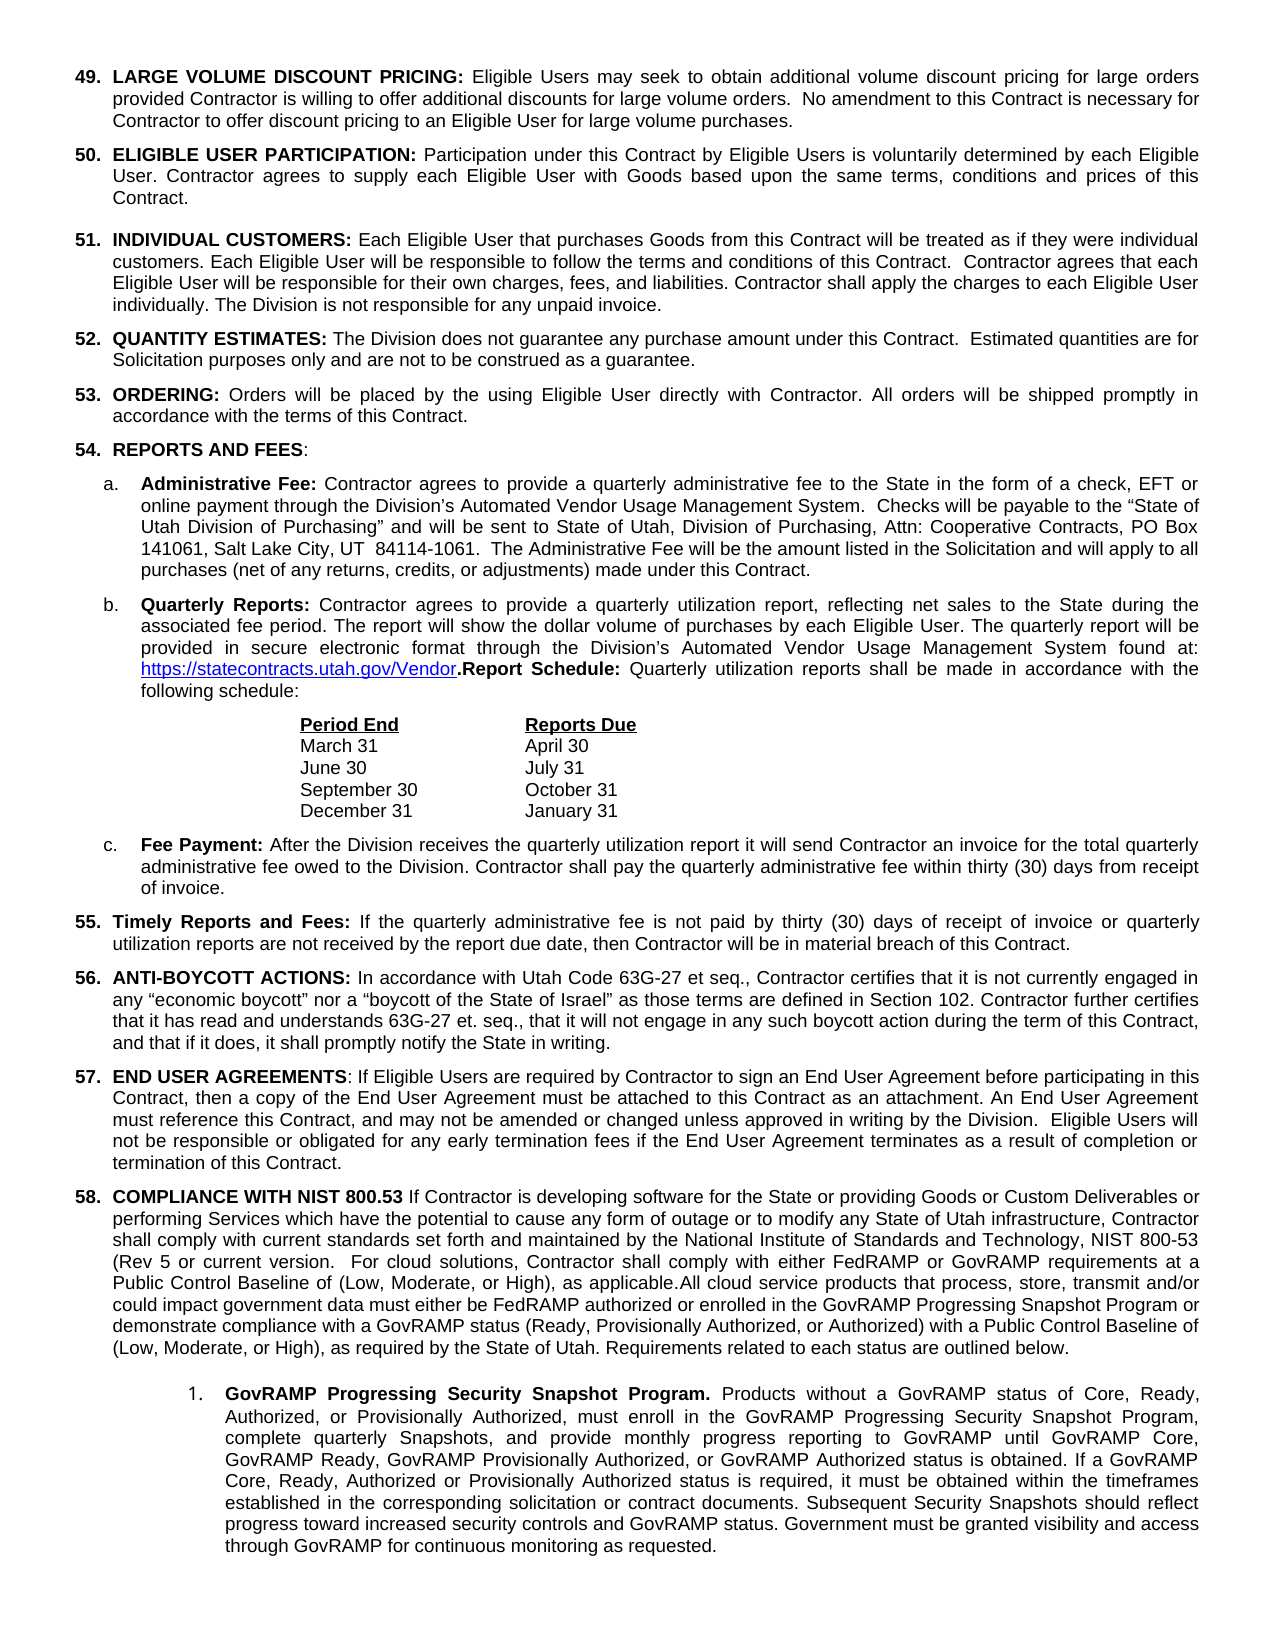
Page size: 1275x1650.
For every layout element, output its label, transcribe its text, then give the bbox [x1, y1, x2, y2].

list END USER AGREEMENTS: If Eligible Users are required by Contractor to sign an End User Agreement before participating in this Contract, then a copy of the End User Agreement must be attached to this Contract as an attachment. An End User Agreement must reference this Contract, and may not be amended or changed unless approved in writing by the Division. Eligible Users will not be responsible or obligated for any early termination fees if the End User Agreement terminates as a result of completion or termination of this Contract. [75, 1066, 1200, 1173]
list GovRAMP Progressing Security Snapshot Program. Products without a GovRAMP status of Core, Ready, Authorized, or Provisionally Authorized, must enroll in the GovRAMP Progressing Security Snapshot Program, complete quarterly Snapshots, and provide monthly progress reporting to GovRAMP until GovRAMP Core, GovRAMP Ready, GovRAMP Provisionally Authorized, or GovRAMP Authorized status is obtained. If a GovRAMP Core, Ready, Authorized or Provisionally Authorized status is required, it must be obtained within the timeframes established in the corresponding solicitation or contract documents. Subsequent Security Snapshots should reflect progress toward increased security controls and GovRAMP status. Government must be granted visibility and access through GovRAMP for continuous monitoring as requested. [187, 1380, 1200, 1556]
text December 31 January 31 [225, 800, 1200, 821]
list Timely Reports and Fees: If the quarterly administrative fee is not paid by thirty (30) days of receipt of invoice or quarterly utilization reports are not received by the report due date, then Contractor will be in material breach of this Contract. [75, 911, 1200, 954]
list COMPLIANCE WITH NIST 800.53 If Contractor is developing software for the State or providing Goods or Custom Deliverables or performing Services which have the potential to cause any form of outage or to modify any State of Utah infrastructure, Contractor shall comply with current standards set forth and maintained by the National Institute of Standards and Technology, NIST 800-53 (Rev 5 or current version. For cloud solutions, Contractor shall comply with either FedRAMP or GovRAMP requirements at a Public Control Baseline of (Low, Moderate, or High), as applicable.All cloud service products that process, store, transmit and/or could impact government data must either be FedRAMP authorized or enrolled in the GovRAMP Progressing Snapshot Program or demonstrate compliance with a GovRAMP status (Ready, Provisionally Authorized, or Authorized) with a Public Control Baseline of (Low, Moderate, or High), as required by the State of Utah. Requirements related to each status are outlined below. [75, 1186, 1200, 1358]
list Administrative Fee: Contractor agrees to provide a quarterly administrative fee to the State in the form of a check, EFT or online payment through the Division’s Automated Vendor Usage Management System. Checks will be payable to the “State of Utah Division of Purchasing” and will be sent to State of Utah, Division of Purchasing, Attn: Cooperative Contracts, PO Box 141061, Salt Lake City, UT 84114-1061. The Administrative Fee will be the amount listed in the Solicitation and will apply to all purchases (net of any returns, credits, or adjustments) made under this Contract. [103, 473, 1200, 581]
text March 31 April 30 [225, 735, 1200, 757]
list QUANTITY ESTIMATES: The Division does not guarantee any purchase amount under this Contract. Estimated quantities are for Solicitation purposes only and are not to be construed as a guarantee. [75, 328, 1200, 371]
text June 30 July 31 [225, 757, 1200, 778]
list INDIVIDUAL CUSTOMERS: Each Eligible User that purchases Goods from this Contract will be treated as if they were individual customers. Each Eligible User will be responsible to follow the terms and conditions of this Contract. Contractor agrees that each Eligible User will be responsible for their own charges, fees, and liabilities. Contractor shall apply the charges to each Eligible User individually. The Division is not responsible for any unpaid invoice. [75, 229, 1200, 315]
list ELIGIBLE USER PARTICIPATION: Participation under this Contract by Eligible Users is voluntarily determined by each Eligible User. Contractor agrees to supply each Eligible User with Goods based upon the same terms, conditions and prices of this Contract. [75, 143, 1200, 208]
list REPORTS AND FEES: [75, 439, 1200, 461]
list LARGE VOLUME DISCOUNT PRICING: Eligible Users may seek to obtain additional volume discount pricing for large orders provided Contractor is willing to offer additional discounts for large volume orders. No amendment to this Contract is necessary for Contractor to offer discount pricing to an Eligible User for large volume purchases. [75, 66, 1200, 131]
text Period End Reports Due [225, 714, 1200, 735]
list Quarterly Reports: Contractor agrees to provide a quarterly utilization report, reflecting net sales to the State during the associated fee period. The report will show the dollar volume of purchases by each Eligible User. The quarterly report will be provided in secure electronic format through the Division’s Automated Vendor Usage Management System found at: https://statecontracts.utah.gov/Vendor.Report Schedule: Quarterly utilization reports shall be made in accordance with the following schedule: [103, 593, 1200, 701]
list ORDERING: Orders will be placed by the using Eligible User directly with Contractor. All orders will be shipped promptly in accordance with the terms of this Contract. [75, 383, 1200, 426]
list Fee Payment: After the Division receives the quarterly utilization report it will send Contractor an invoice for the total quarterly administrative fee owed to the Division. Contractor shall pay the quarterly administrative fee within thirty (30) days from receipt of invoice. [103, 834, 1200, 899]
text September 30 October 31 [225, 778, 1200, 800]
list ANTI-BOYCOTT ACTIONS: In accordance with Utah Code 63G-27 et seq., Contractor certifies that it is not currently engaged in any “economic boycott” nor a “boycott of the State of Israel” as those terms are defined in Section 102. Contractor further certifies that it has read and understands 63G-27 et. seq., that it will not engage in any such boycott action during the term of this Contract, and that if it does, it shall promptly notify the State in writing. [75, 967, 1200, 1053]
